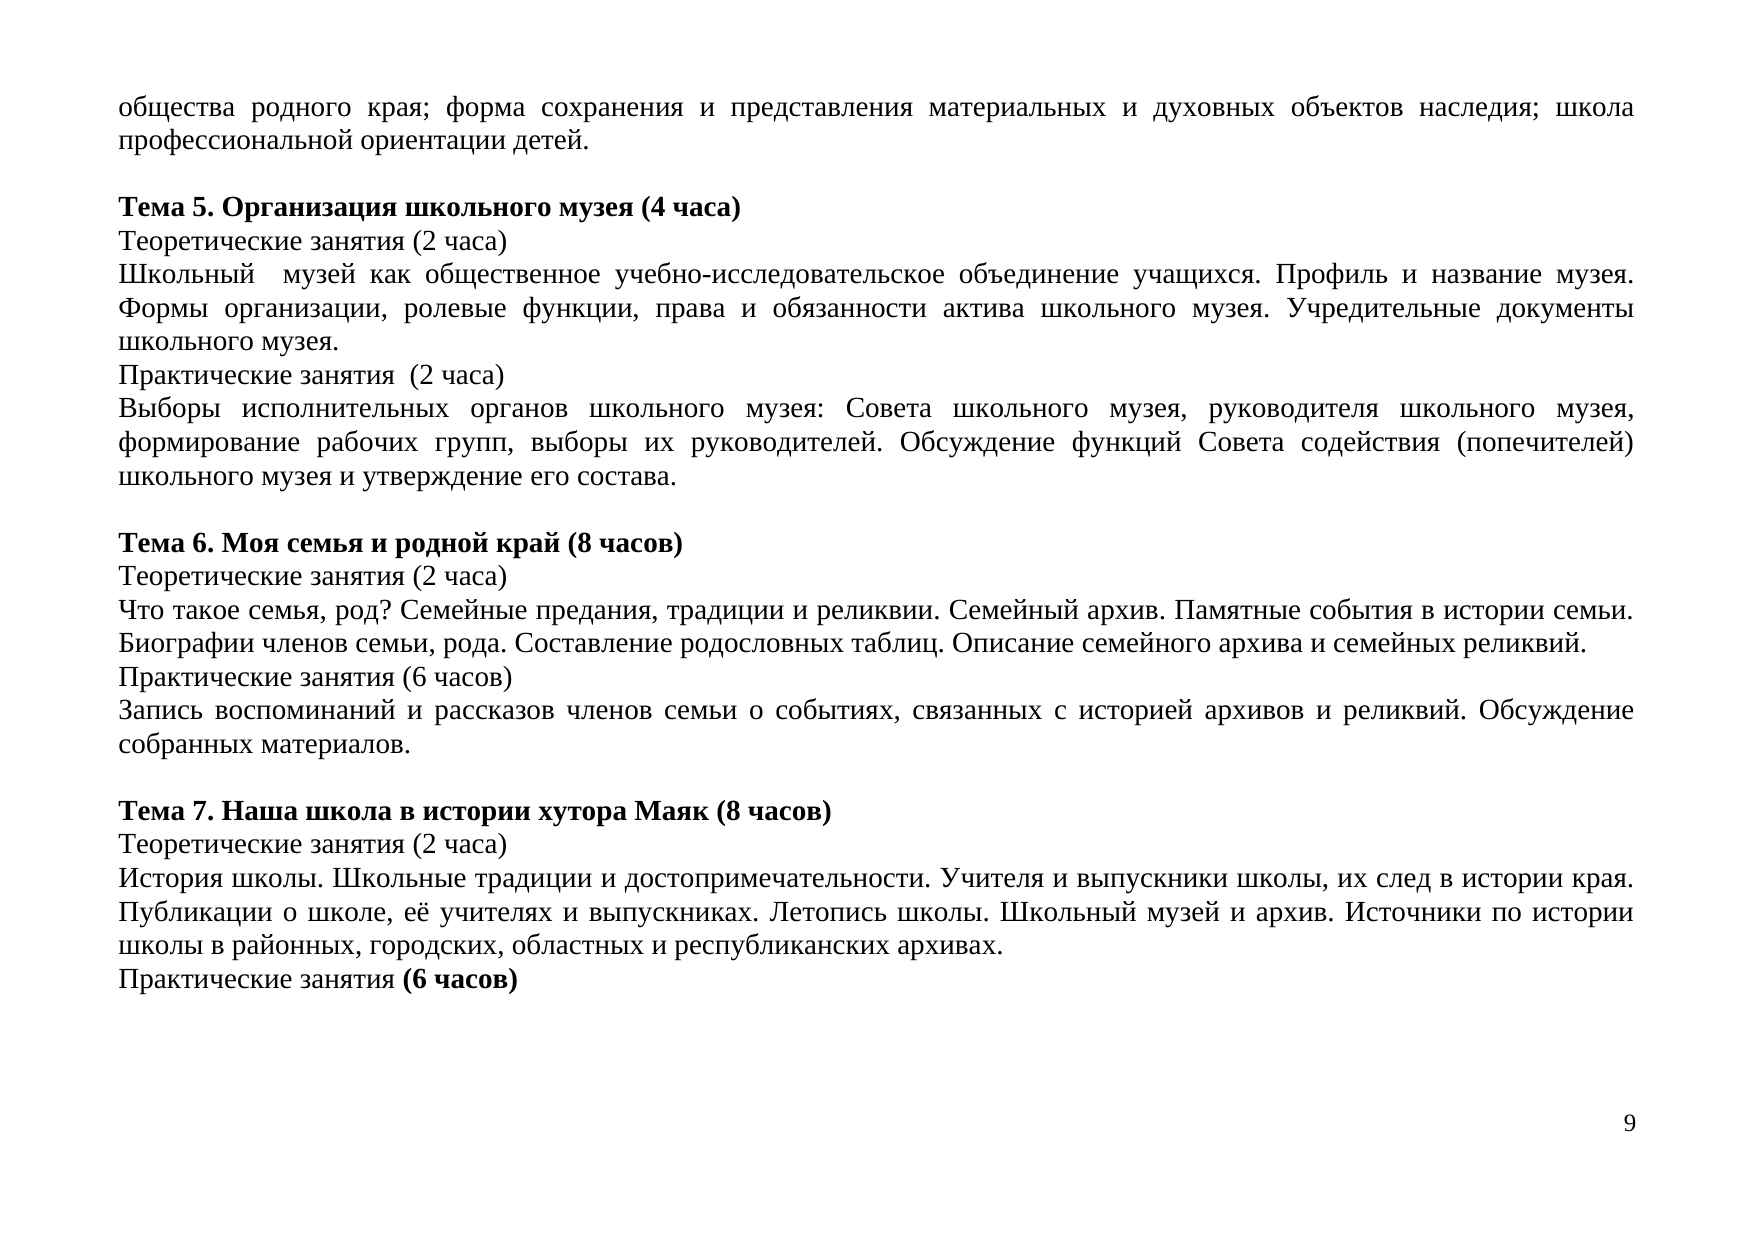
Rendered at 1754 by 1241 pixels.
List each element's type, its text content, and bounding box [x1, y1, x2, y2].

text Тема 6. Моя семья и родной край (8 часов) [118, 525, 1636, 558]
text Что такое семья, род? Семейные предания, традиции и реликвии. Семейный архив. Памятные события в истории семьи. Биографии членов семьи, рода. Составление родословных таблиц. Описание семейного архива и семейных реликвий. [118, 592, 1636, 659]
text Выборы исполнительных органов школьного музея: Совета школьного музея, руководителя школьного музея, формирование рабочих групп, выборы их руководителей. Обсуждение функций Совета содействия (попечителей) школьного музея и утверждение его состава. [118, 391, 1636, 491]
text Практические занятия (2 часа) [118, 357, 1636, 391]
text Теоретические занятия (2 часа) [118, 558, 1636, 592]
text Теоретические занятия (2 часа) [118, 827, 1636, 860]
text История школы. Школьные традиции и достопримечательности. Учителя и выпускники школы, их след в истории края. Публикации о школе, её учителях и выпускниках. Летопись школы. Школьный музей и архив. Источники по истории школы в районных, городских, областных и республиканских архивах. [118, 860, 1636, 961]
text Практические занятия (6 часов) [118, 961, 1636, 994]
text Тема 5. Организация школьного музея (4 часа) [118, 189, 1636, 223]
text Тема 7. Наша школа в истории хутора Маяк (8 часов) [118, 793, 1636, 827]
text Практические занятия (6 часов) [118, 659, 1636, 692]
text Школьный музей как общественное учебно-исследовательское объединение учащихся. Профиль и название музея. Формы организации, ролевые функции, права и обязанности актива школьного музея. Учредительные документы школьного музея. [118, 256, 1636, 357]
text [118, 89, 1636, 156]
text Запись воспоминаний и рассказов членов семьи о событиях, связанных с историей архивов и реликвий. Обсуждение собранных материалов. [118, 692, 1636, 759]
text Теоретические занятия (2 часа) [118, 223, 1636, 256]
